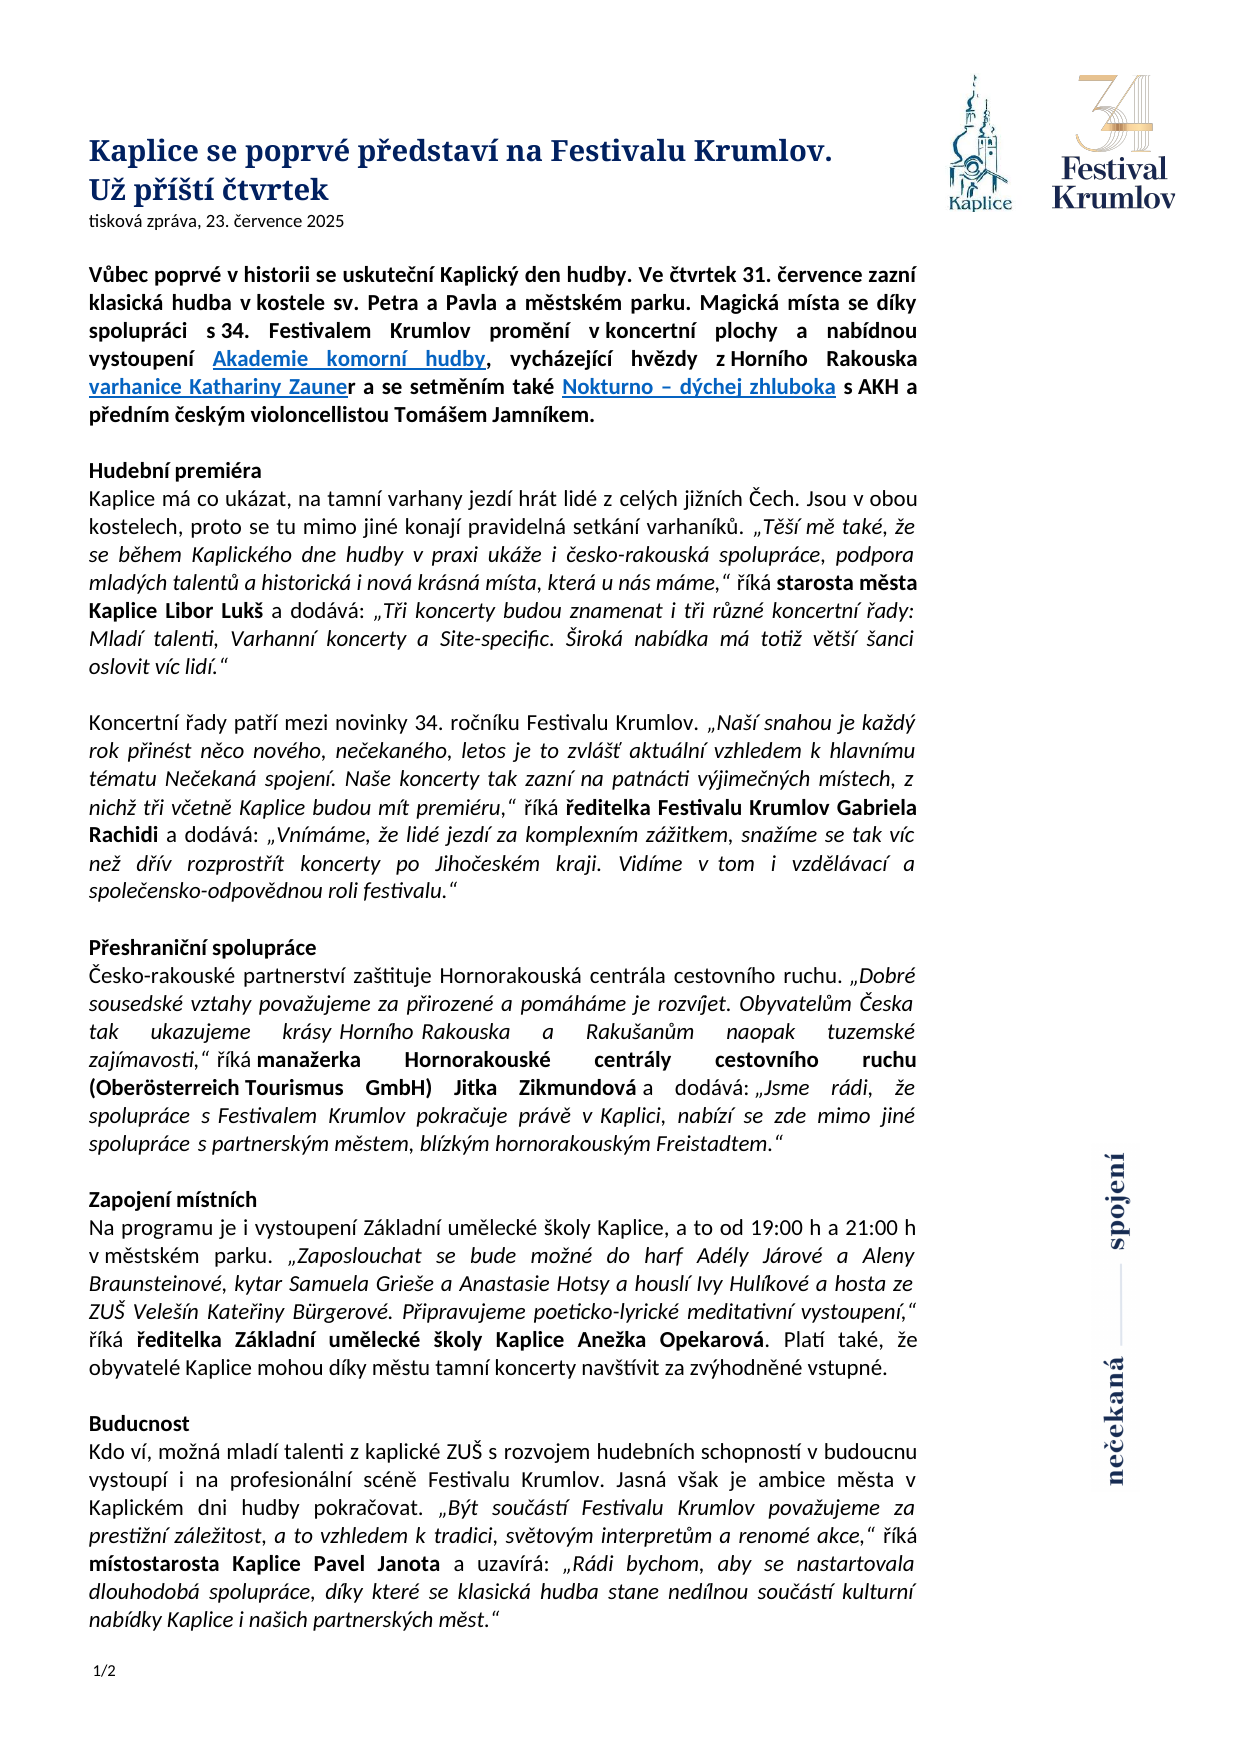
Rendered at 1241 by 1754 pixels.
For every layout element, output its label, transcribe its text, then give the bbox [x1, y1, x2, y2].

picture [909, 73, 1047, 212]
picture [1052, 75, 1175, 209]
text Zapojení místních [89, 1185, 918, 1213]
text Kaplice má co ukázat, na tamní varhany jezdí hrát lidé z celých jižních Čech. Jsou v obou kostelech, proto se tu mimo jiné konají pravidelná setkání varhaníků. „Těší mě také, že se během Kaplického dne hudby v praxi ukáže i česko-rakouská spolupráce, podpora mladých talentů a historická i nová krásná místa, která u nás máme,“ říká starosta města Kaplice Libor Lukš a dodává: „Tři koncerty budou znamenat i tři různé koncertní řady: Mladí talenti, Varhanní koncerty a Site-specific. Široká nabídka má totiž větší šanci oslovit víc lidí.“ [89, 484, 918, 681]
text tisková zpráva, 23. července 2025 [89, 209, 918, 232]
text Koncertní řady patří mezi novinky 34. ročníku Festivalu Krumlov. „Naší snahou je každý rok přinést něco nového, nečekaného, letos je to zvlášť aktuální vzhledem k hlavnímu tématu Nečekaná spojení. Naše koncerty tak zazní na patnácti výjimečných místech, z nichž tři včetně Kaplice budou mít premiéru,“ říká ředitelka Festivalu Krumlov Gabriela Rachidi a dodává: „Vnímáme, že lidé jezdí za komplexním zážitkem, snažíme se tak víc než dřív rozprostřít koncerty po Jihočeském kraji. Vidíme v tom i vzdělávací a společensko-odpovědnou roli festivalu.“ [89, 708, 918, 905]
text Už příští čtvrtek [89, 169, 909, 209]
text Česko-rakouské partnerství zaštituje Hornorakouská centrála cestovního ruchu. „Dobré sousedské vztahy považujeme za přirozené a pomáháme je rozvíjet. Obyvatelům Česka tak ukazujeme krásy Horního Rakouska a Rakušanům naopak tuzemské zajímavosti,“ říká manažerka Hornorakouské centrály cestovního ruchu (Oberösterreich Tourismus GmbH) Jitka Zikmundová a dodává: „Jsme rádi, že spolupráce s Festivalem Krumlov pokračuje právě v Kaplici, nabízí se zde mimo jiné spolupráce s partnerským městem, blízkým hornorakouským Freistadtem.“ [89, 961, 918, 1157]
text Kaplice se poprvé představí na Festivalu Krumlov. [89, 130, 909, 169]
text Přeshraniční spolupráce [89, 933, 918, 961]
text Kdo ví, možná mladí talenti z kaplické ZUŠ s rozvojem hudebních schopností v budoucnu vystoupí i na profesionální scéně Festivalu Krumlov. Jasná však je ambice města v Kaplickém dni hudby pokračovat. „Být součástí Festivalu Krumlov považujeme za prestižní záležitost, a to vzhledem k tradici, světovým interpretům a renomé akce,“ říká místostarosta Kaplice Pavel Janota a uzavírá: „Rádi bychom, aby se nastartovala dlouhodobá spolupráce, díky které se klasická hudba stane nedílnou součástí kulturní nabídky Kaplice i našich partnerských měst.“ [89, 1437, 918, 1633]
text Hudební premiéra [89, 456, 918, 484]
picture [1092, 1144, 1139, 1491]
text Na programu je i vystoupení Základní umělecké školy Kaplice, a to od 19:00 h a 21:00 h v městském parku. „Zaposlouchat se bude možné do harf Adély Járové a Aleny Braunsteinové, kytar Samuela Grieše a Anastasie Hotsy a houslí Ivy Hulíkové a hosta ze ZUŠ Velešín Kateřiny Bürgerové. Připravujeme poeticko-lyrické meditativní vystoupení,“ říká ředitelka Základní umělecké školy Kaplice Anežka Opekarová. Platí také, že obyvatelé Kaplice mohou díky městu tamní koncerty navštívit za zvýhodněné vstupné. [89, 1213, 918, 1381]
text Vůbec poprvé v historii se uskuteční Kaplický den hudby. Ve čtvrtek 31. července zazní klasická hudba v kostele sv. Petra a Pavla a městském parku. Magická místa se díky spolupráci s 34. Festivalem Krumlov promění v koncertní plochy a nabídnou vystoupení Akademie komorní hudby, vycházející hvězdy z Horního Rakouska varhanice Kathariny Zauner a se setměním také Nokturno – dýchej zhluboka s AKH a předním českým violoncellistou Tomášem Jamníkem. [89, 260, 918, 428]
text Buducnost [89, 1409, 918, 1437]
